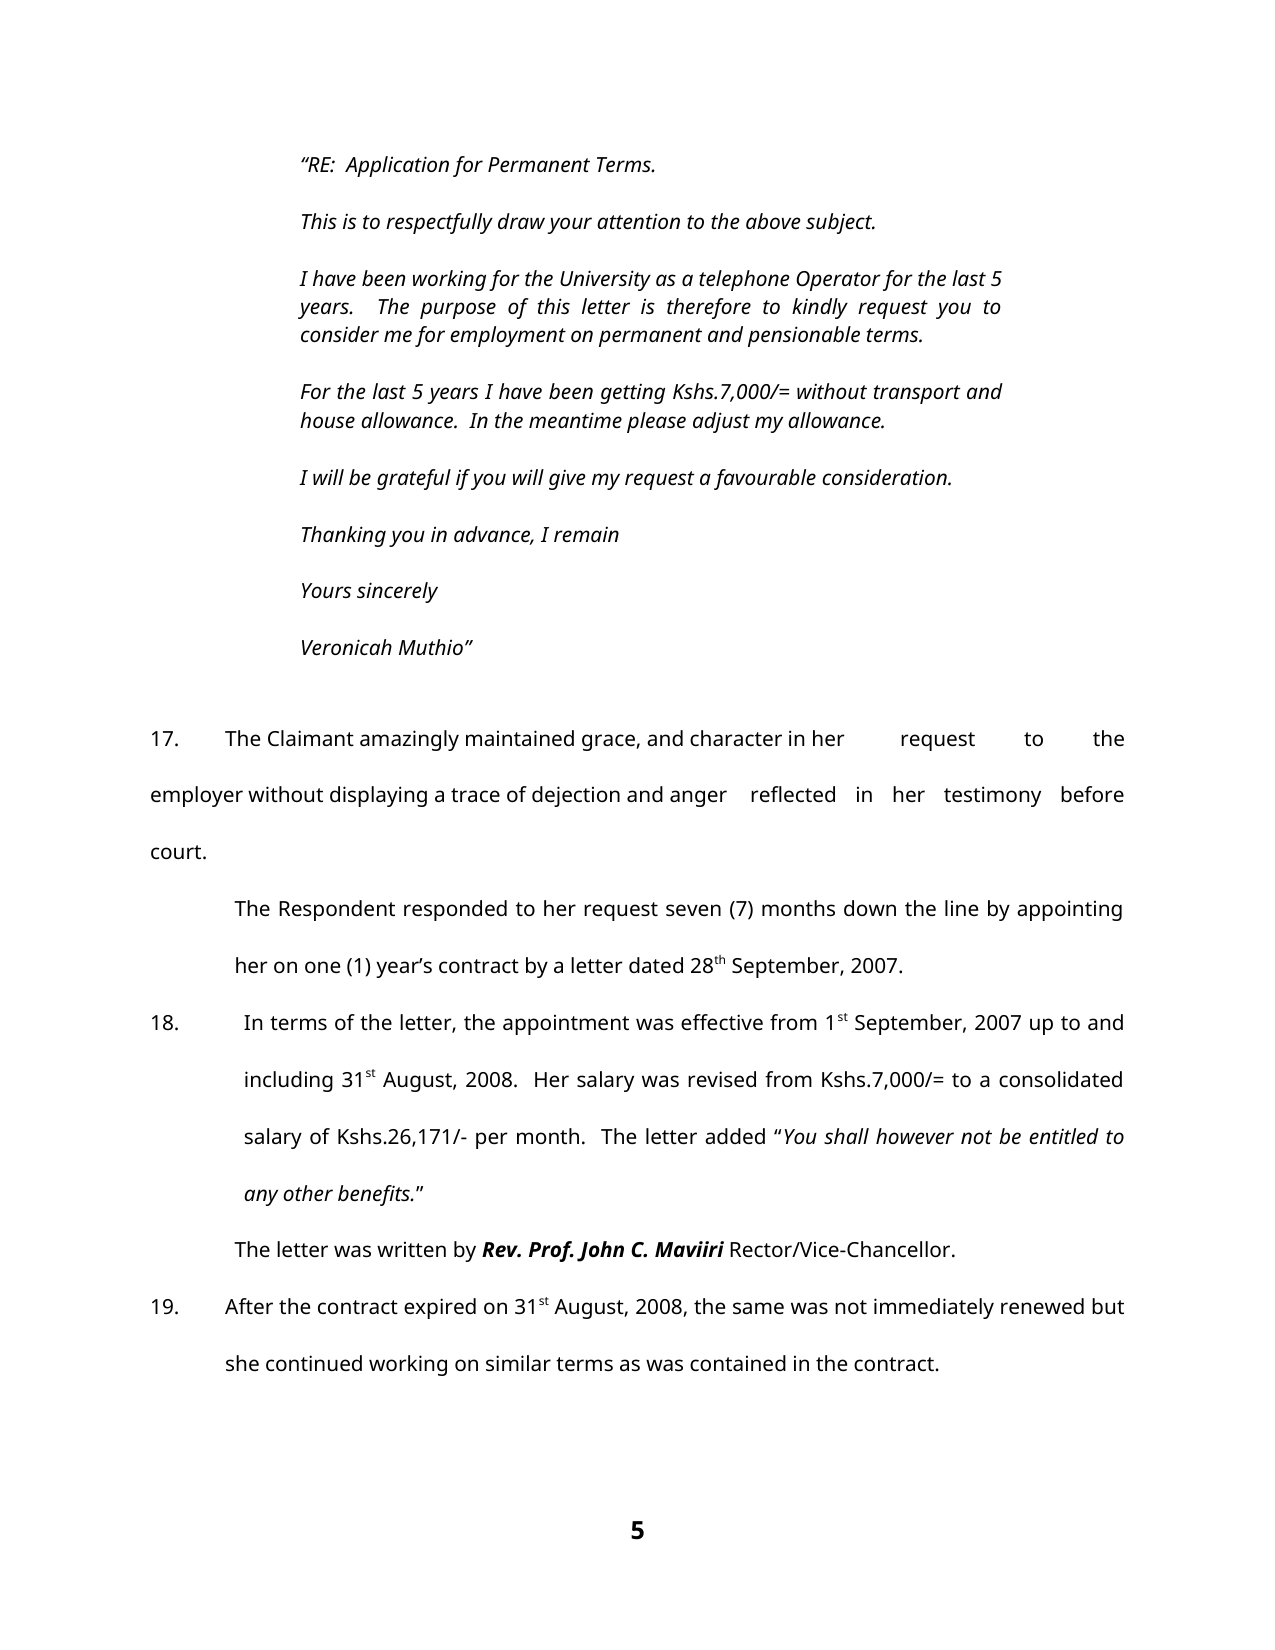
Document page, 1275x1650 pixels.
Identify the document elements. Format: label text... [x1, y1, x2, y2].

list For the last 5 years I have been getting Kshs.7,000/= without transport and house allowance. In the meantime please adjust my allowance. [300, 377, 1003, 434]
list Thanking you in advance, I remain [300, 520, 1003, 548]
list Yours sincerely [300, 577, 1003, 605]
list Veronicah Muthio” [300, 633, 1003, 662]
list The Respondent responded to her request seven (7) months down the line by appointing her on one (1) year’s contract by a letter dated 28th September, 2007. [234, 894, 1125, 979]
list After the contract expired on 31st August, 2008, the same was not immediately renewed but she continued working on similar terms as was contained in the contract. [150, 1292, 1125, 1378]
list This is to respectfully draw your attention to the above subject. [300, 207, 1003, 235]
list In terms of the letter, the appointment was effective from 1st September, 2007 up to and including 31st August, 2008. Her salary was revised from Kshs.7,000/= to a consolidated salary of Kshs.26,171/- per month. The letter added “You shall however not be entitled to any other benefits.” [150, 1008, 1125, 1207]
list I will be grateful if you will give my request a favourable consideration. [300, 463, 1003, 491]
list I have been working for the University as a telephone Operator for the last 5 years. The purpose of this letter is therefore to kindly request you to consider me for employment on permanent and pensionable terms. [300, 264, 1003, 349]
list The Claimant amazingly maintained grace, and character in her request to the employer without displaying a trace of dejection and anger reflected in her testimony before court. [150, 724, 1125, 866]
list The letter was written by Rev. Prof. John C. Maviiri Rector/Vice-Chancellor. [234, 1236, 1125, 1264]
list “RE: Application for Permanent Terms. [300, 150, 1003, 178]
